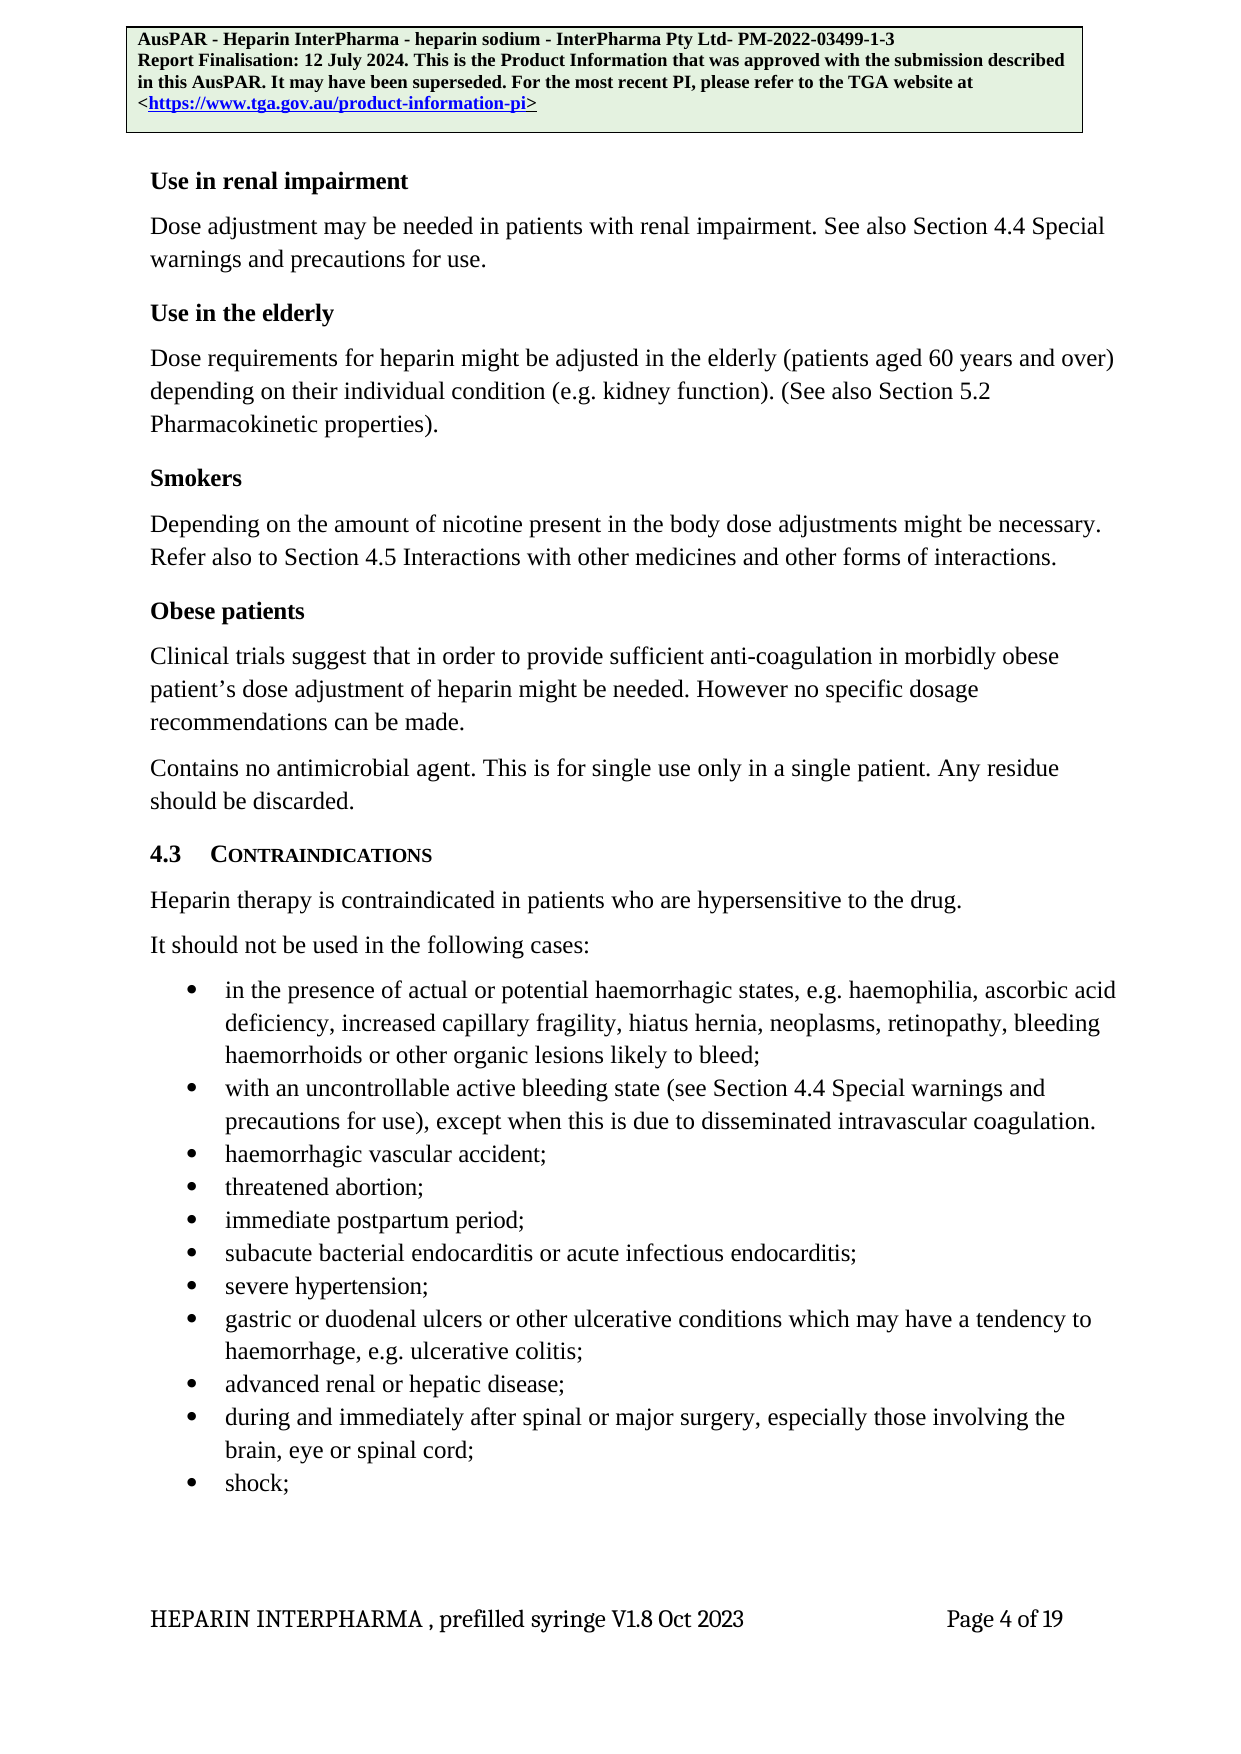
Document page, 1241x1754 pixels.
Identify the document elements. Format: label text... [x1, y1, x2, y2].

list haemorrhagic vascular accident; [187, 1139, 1136, 1167]
subtitle Use in the elderly [150, 298, 1136, 327]
text Dose adjustment may be needed in patients with renal impairment. See also Section 4.4 Special warnings and precautions for use. [150, 211, 1122, 273]
list threatened abortion; [187, 1172, 1136, 1201]
list in the presence of actual or potential haemorrhagic states, e.g. haemophilia, ascorbic acid deficiency, increased capillary fragility, hiatus hernia, neoplasms, retinopathy, bleeding haemorrhoids or other organic lesions likely to bleed; [187, 976, 1122, 1069]
list immediate postpartum period; [187, 1205, 1136, 1233]
list shock; [187, 1468, 1136, 1497]
list with an uncontrollable active bleeding state (see Section 4.4 Special warnings and precautions for use), except when this is due to disseminated intravascular coagulation. [187, 1073, 1122, 1134]
text Heparin therapy is contraindicated in patients who are hypersensitive to the drug. It should not be used in the following cases: [150, 885, 963, 959]
text Clinical trials suggest that in order to provide sufficient anti-coagulation in morbidly obese patient’s dose adjustment of heparin might be needed. However no specific dosage recommendations can be made. [150, 641, 1123, 736]
list advanced renal or hepatic disease; [187, 1369, 1136, 1398]
text Dose requirements for heparin might be adjusted in the elderly (patients aged 60 years and over) depending on their individual condition (e.g. kidney function). (See also Section 5.2 Pharmacokinetic properties). [150, 343, 1122, 438]
text Depending on the amount of nicotine present in the body dose adjustments might be necessary. Refer also to Section 4.5 Interactions with other medicines and other forms of interactions. [150, 509, 1122, 571]
list subacute bacterial endocarditis or acute infectious endocarditis; [187, 1238, 1136, 1267]
text Contains no antimicrobial agent. This is for single use only in a single patient. Any residue should be discarded. [150, 753, 1123, 814]
subtitle Use in renal impairment [150, 166, 1136, 194]
subtitle Obese patients [150, 596, 1136, 625]
subtitle Smokers [150, 463, 1136, 492]
subtitle Contraindications [150, 839, 1136, 868]
list during and immediately after spinal or major surgery, especially those involving the brain, eye or spinal cord; [187, 1402, 1122, 1463]
list severe hypertension; [187, 1271, 1136, 1299]
list gastric or duodenal ulcers or other ulcerative conditions which may have a tendency to haemorrhage, e.g. ulcerative colitis; [187, 1304, 1122, 1365]
